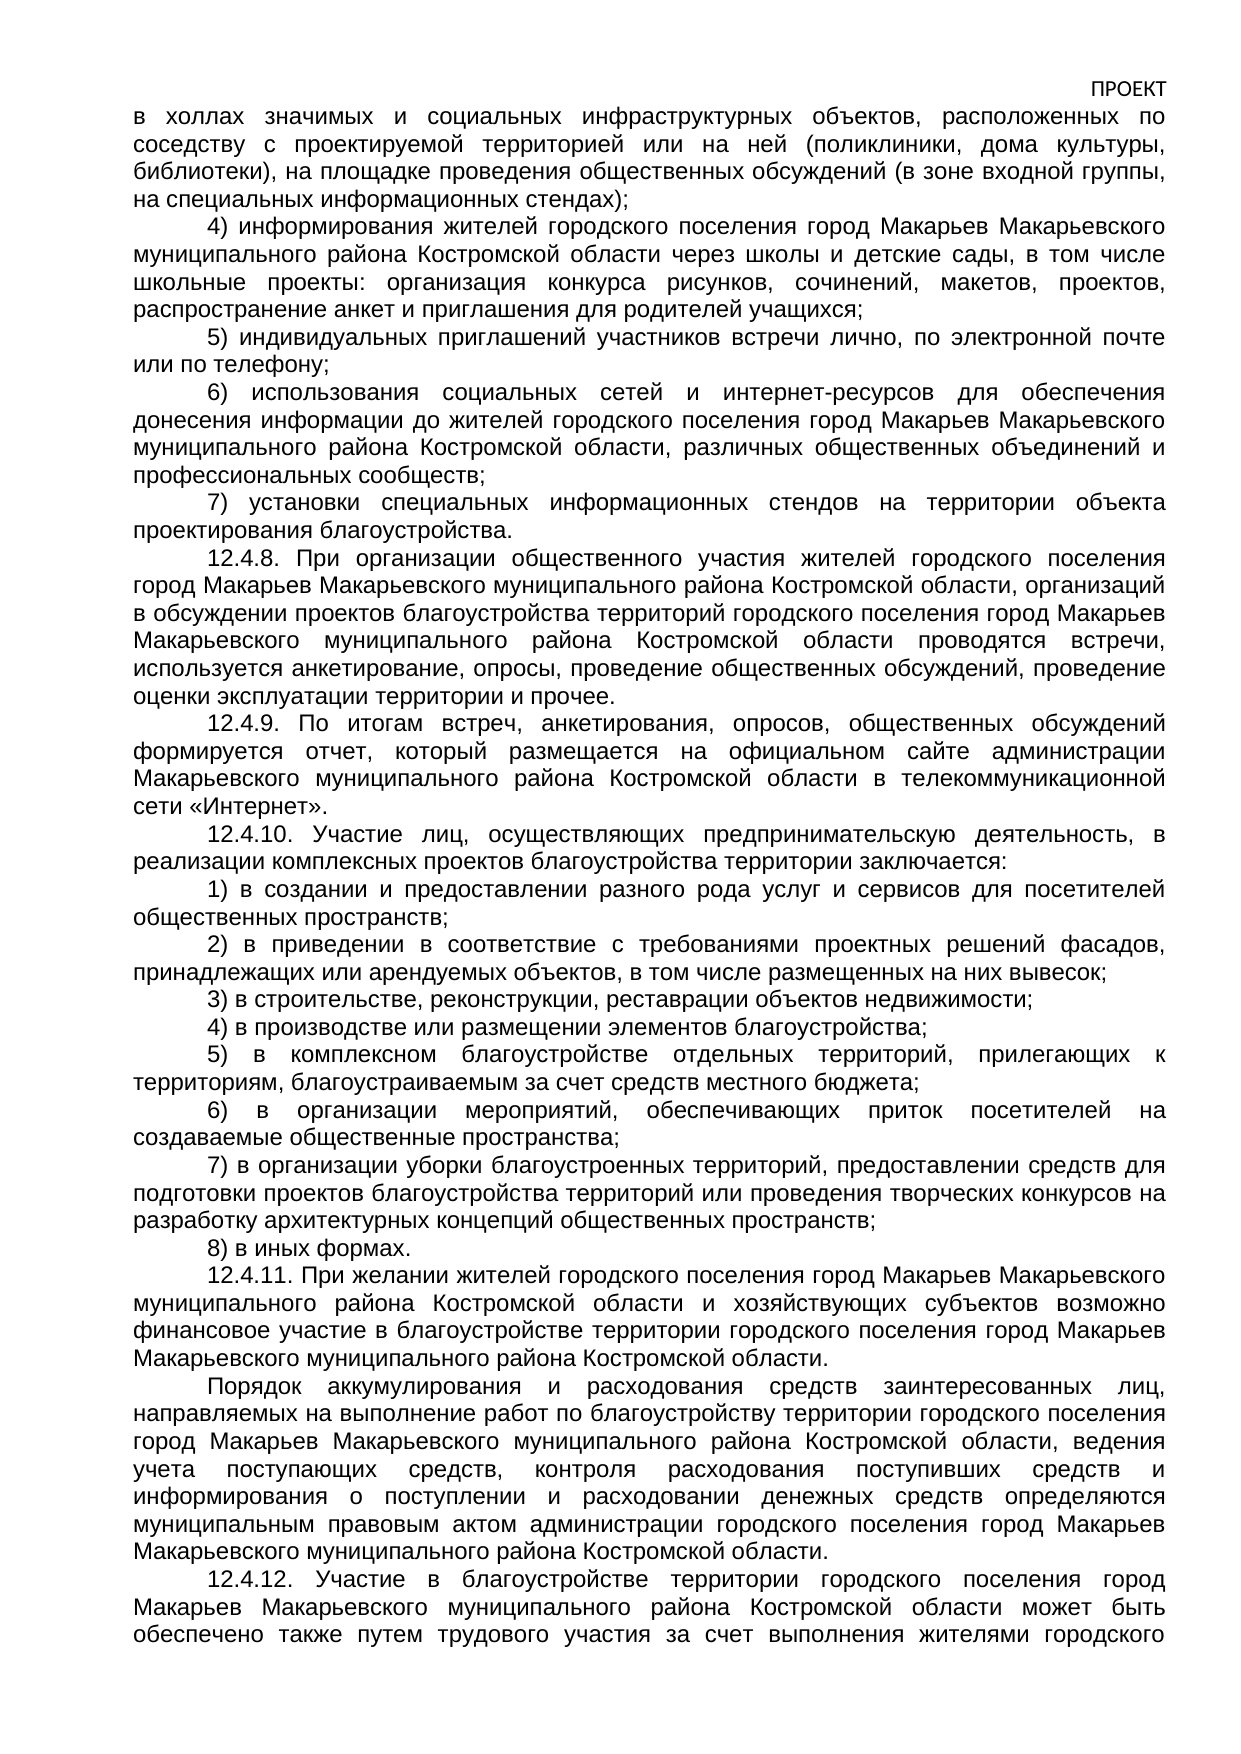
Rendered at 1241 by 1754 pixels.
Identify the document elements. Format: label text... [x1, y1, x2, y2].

text 12.4.9. По итогам встреч, анкетирования, опросов, общественных обсуждений формируется отчет, который размещается на официальном сайте администрации Макарьевского муниципального района Костромской области в телекоммуникационной сети «Интернет». [133, 709, 1167, 819]
text 6) в организации мероприятий, обеспечивающих приток посетителей на создаваемые общественные пространства; [133, 1096, 1167, 1151]
text 2) в приведении в соответствие с требованиями проектных решений фасадов, принадлежащих или арендуемых объектов, в том числе размещенных на них вывесок; [133, 930, 1167, 985]
text 7) в организации уборки благоустроенных территорий, предоставлении средств для подготовки проектов благоустройства территорий или проведения творческих конкурсов на разработку архитектурных концепций общественных пространств; [133, 1151, 1167, 1234]
text 12.4.10. Участие лиц, осуществляющих предпринимательскую деятельность, в реализации комплексных проектов благоустройства территории заключается: [133, 819, 1167, 875]
text 7) установки специальных информационных стендов на территории объекта проектирования благоустройства. [133, 488, 1167, 543]
text 4) информирования жителей городского поселения город Макарьев Макарьевского муниципального района Костромской области через школы и детские сады, в том числе школьные проекты: организация конкурса рисунков, сочинений, макетов, проектов, распространение анкет и приглашения для родителей учащихся; [133, 212, 1167, 323]
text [133, 102, 1167, 212]
text 5) в комплексном благоустройстве отдельных территорий, прилегающих к территориям, благоустраиваемым за счет средств местного бюджета; [133, 1040, 1167, 1096]
text 6) использования социальных сетей и интернет-ресурсов для обеспечения донесения информации до жителей городского поселения город Макарьев Макарьевского муниципального района Костромской области, различных общественных объединений и профессиональных сообществ; [133, 378, 1167, 488]
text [133, 1565, 1167, 1648]
text Порядок аккумулирования и расходования средств заинтересованных лиц, направляемых на выполнение работ по благоустройству территории городского поселения город Макарьев Макарьевского муниципального района Костромской области, ведения учета поступающих средств, контроля расходования поступивших средств и информирования о поступлении и расходовании денежных средств определяются муниципальным правовым актом администрации городского поселения город Макарьев Макарьевского муниципального района Костромской области. [133, 1372, 1167, 1565]
text 12.4.8. При организации общественного участия жителей городского поселения город Макарьев Макарьевского муниципального района Костромской области, организаций в обсуждении проектов благоустройства территорий городского поселения город Макарьев Макарьевского муниципального района Костромской области проводятся встречи, используется анкетирование, опросы, проведение общественных обсуждений, проведение оценки эксплуатации территории и прочее. [133, 543, 1167, 709]
text 12.4.11. При желании жителей городского поселения город Макарьев Макарьевского муниципального района Костромской области и хозяйствующих субъектов возможно финансовое участие в благоустройстве территории городского поселения город Макарьев Макарьевского муниципального района Костромской области. [133, 1261, 1167, 1372]
text 4) в производстве или размещении элементов благоустройства; [133, 1013, 1167, 1040]
text 5) индивидуальных приглашений участников встречи лично, по электронной почте или по телефону; [133, 323, 1167, 378]
text 8) в иных формах. [133, 1234, 1167, 1261]
text 3) в строительстве, реконструкции, реставрации объектов недвижимости; [133, 985, 1167, 1013]
text 1) в создании и предоставлении разного рода услуг и сервисов для посетителей общественных пространств; [133, 875, 1167, 930]
